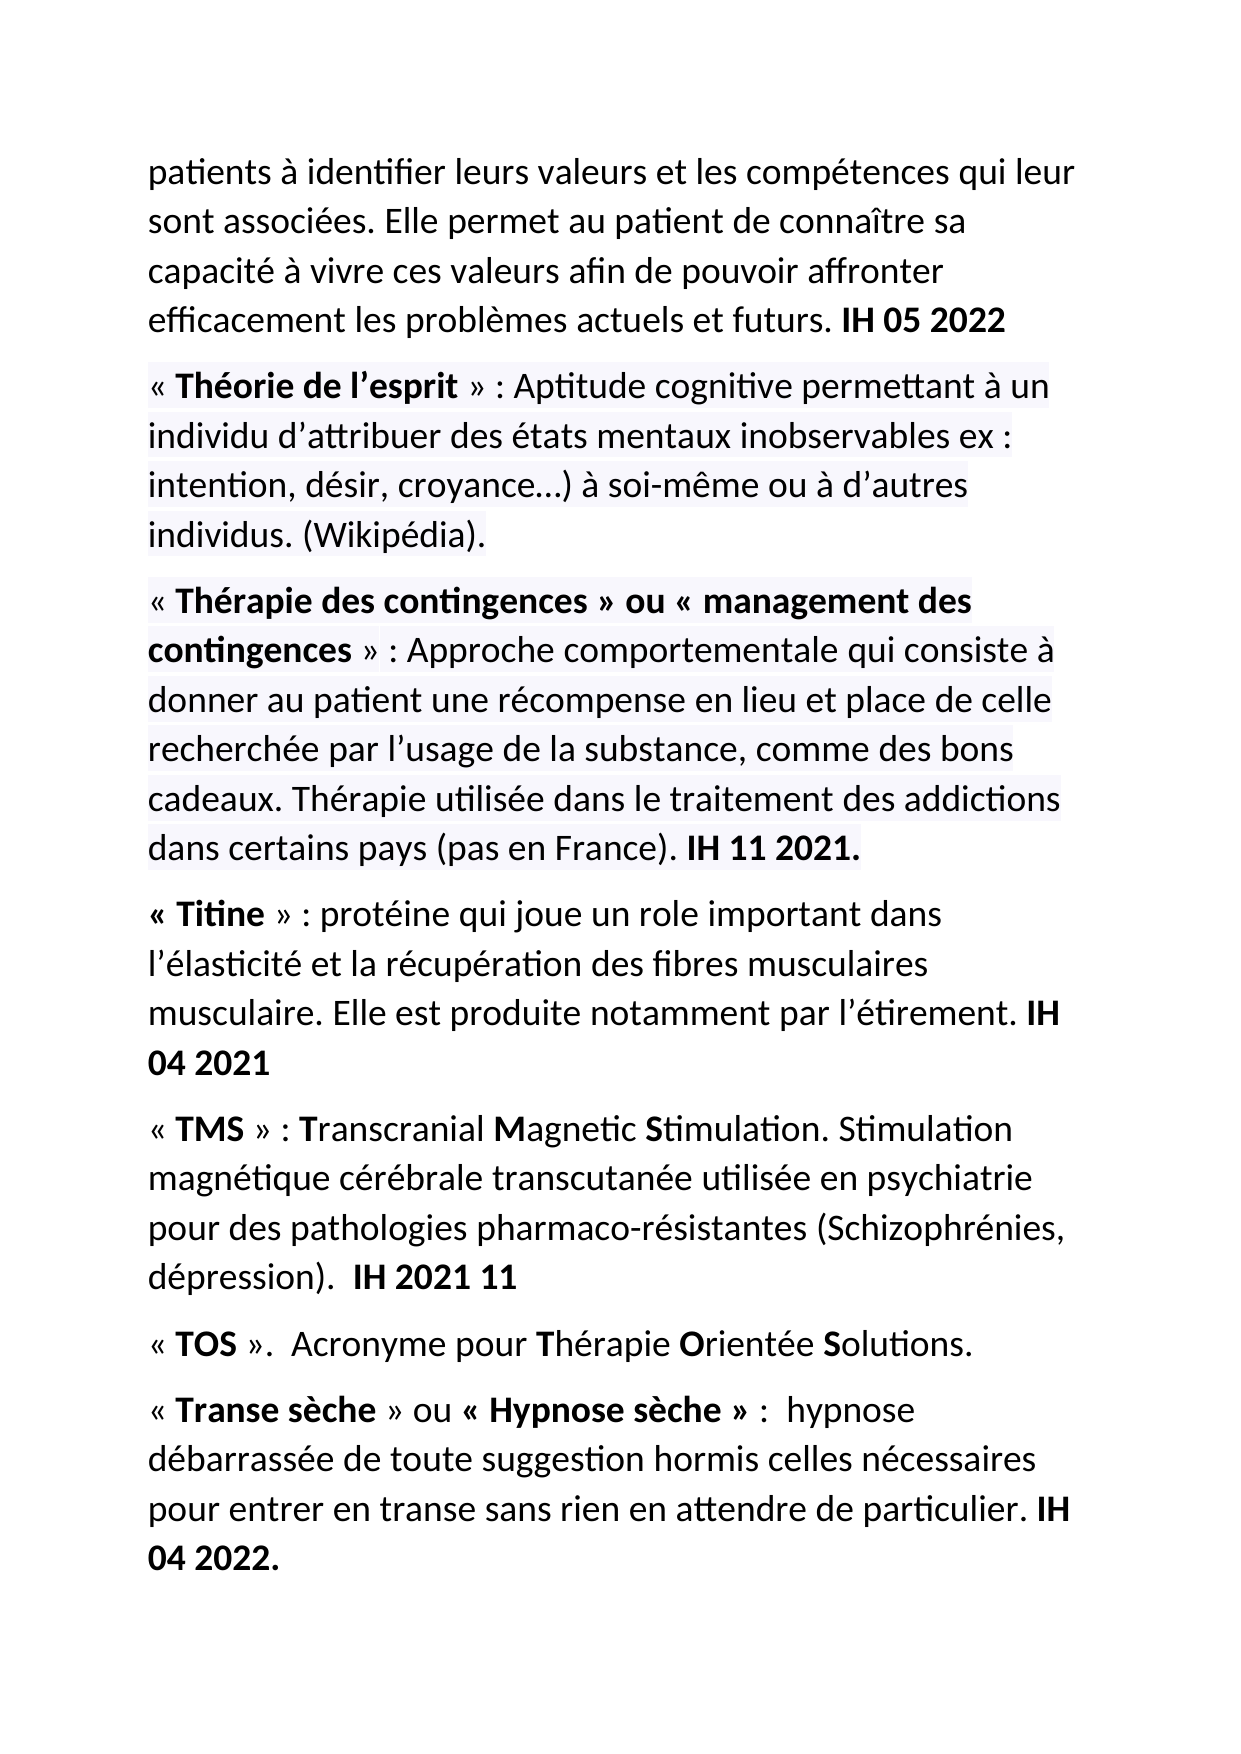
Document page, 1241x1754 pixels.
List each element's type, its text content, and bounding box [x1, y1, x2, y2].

text « Thérapie des contingences » ou « management des contingences » : Approche comportementale qui consiste à donner au patient une récompense en lieu et place de celle recherchée par l’usage de la substance, comme des bons cadeaux. Thérapie utilisée dans le traitement des addictions dans certains pays (pas en France). IH 11 2021. [148, 577, 1093, 870]
text « Transe sèche » ou « Hypnose sèche » : hypnose débarrassée de toute suggestion hormis celles nécessaires pour entrer en transe sans rien en attendre de particulier. IH 04 2022. [148, 1386, 1093, 1580]
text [148, 148, 1093, 342]
text « Théorie de l’esprit » : Aptitude cognitive permettant à un individu d’attribuer des états mentaux inobservables ex : intention, désir, croyance…) à soi-même ou à d’autres individus. (Wikipédia). [148, 362, 1093, 556]
text « Titine » : protéine qui joue un role important dans l’élasticité et la récupération des fibres musculaires musculaire. Elle est produite notamment par l’étirement. IH 04 2021 [148, 890, 1093, 1084]
text « TOS ». Acronyme pour Thérapie Orientée Solutions. [148, 1319, 1093, 1365]
text « TMS » : Transcranial Magnetic Stimulation. Stimulation magnétique cérébrale transcutanée utilisée en psychiatrie pour des pathologies pharmaco-résistantes (Schizophrénies, dépression). IH 2021 11 [148, 1105, 1093, 1299]
